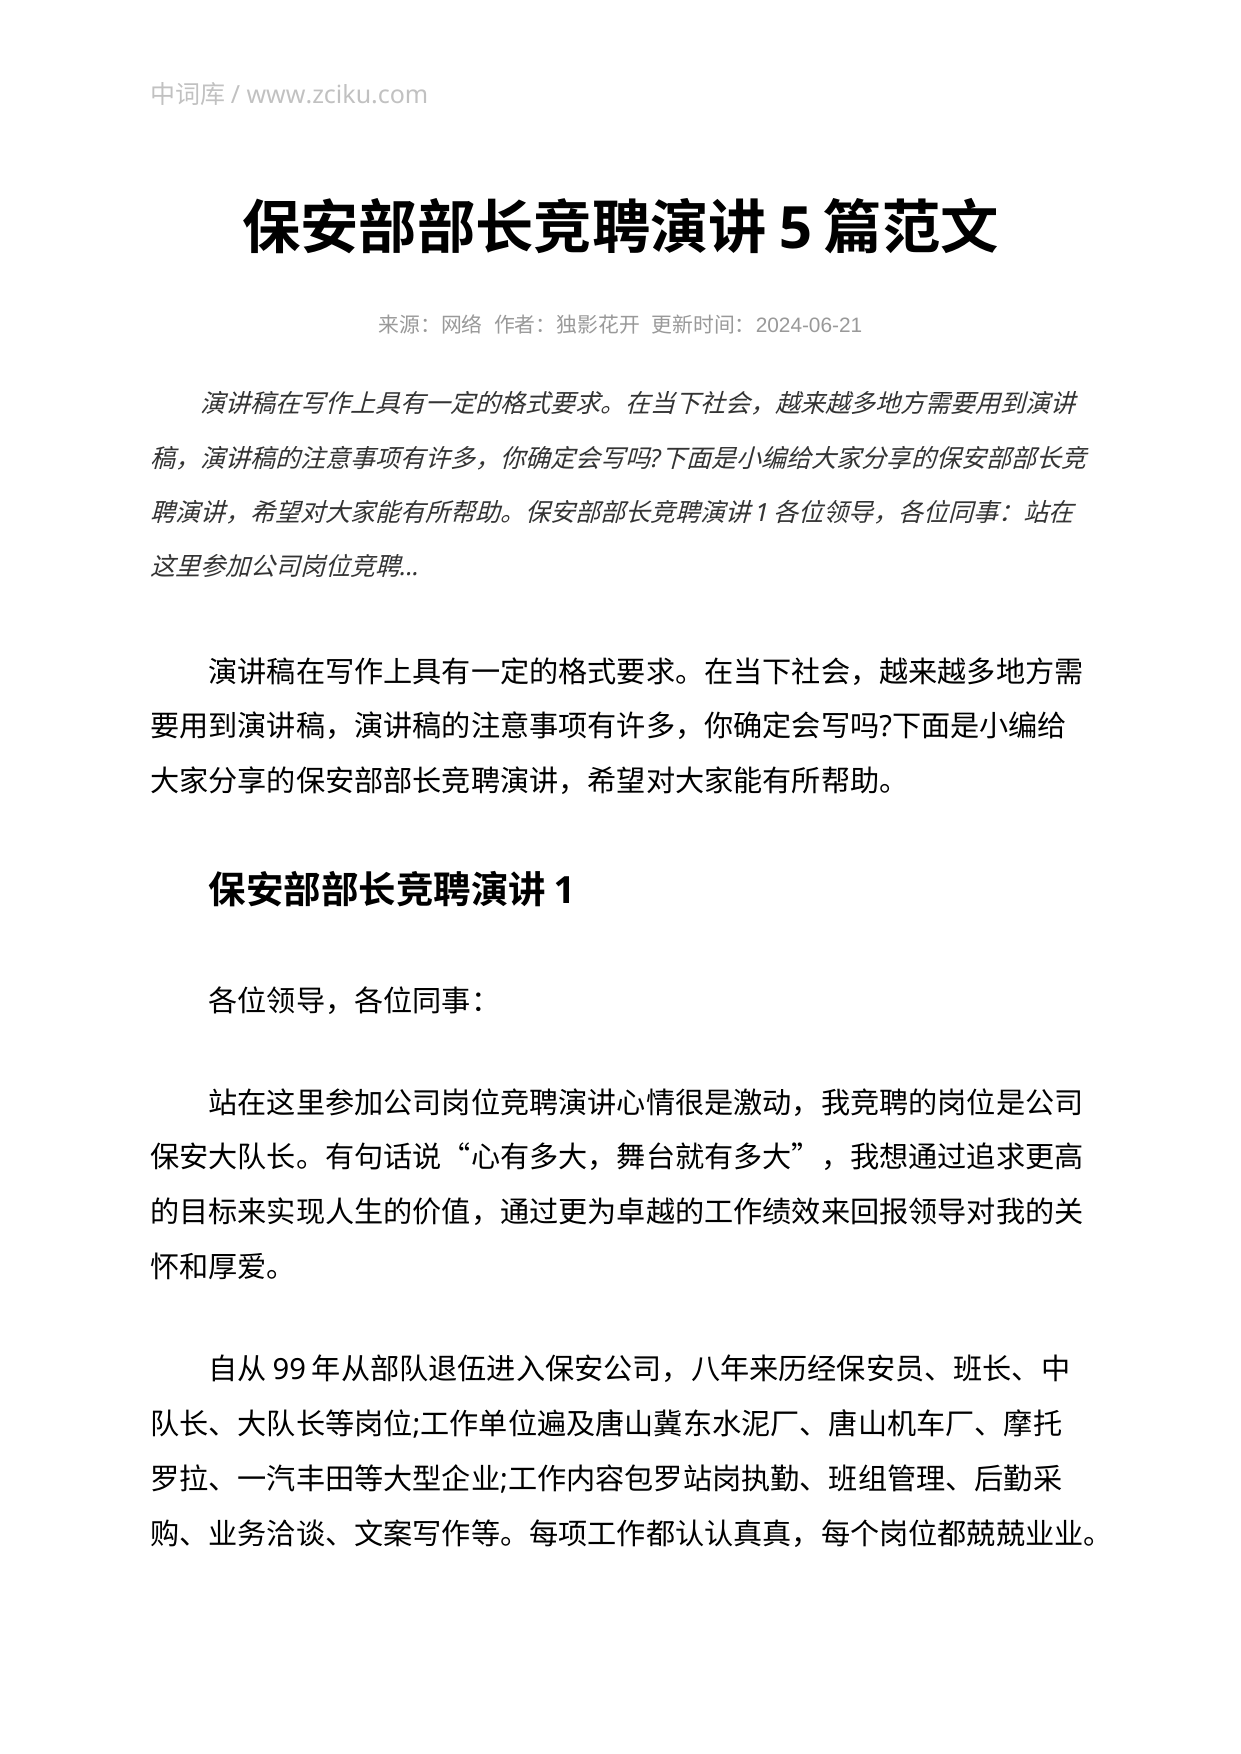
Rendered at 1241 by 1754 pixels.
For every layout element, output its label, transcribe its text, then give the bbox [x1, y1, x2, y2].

text 演讲稿在写作上具有一定的格式要求。在当下社会，越来越多地方需要用到演讲稿，演讲稿的注意事项有许多，你确定会写吗?下面是小编给大家分享的保安部部长竞聘演讲，希望对大家能有所帮助。 [150, 648, 1090, 800]
text 演讲稿在写作上具有一定的格式要求。在当下社会，越来越多地方需要用到演讲稿，演讲稿的注意事项有许多，你确定会写吗?下面是小编给大家分享的保安部部长竞聘演讲，希望对大家能有所帮助。保安部部长竞聘演讲1各位领导，各位同事：站在这里参加公司岗位竞聘... [150, 384, 1090, 583]
subtitle 保安部部长竞聘演讲5篇范文 [150, 181, 1090, 266]
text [150, 1346, 1090, 1553]
text 站在这里参加公司岗位竞聘演讲心情很是激动，我竞聘的岗位是公司保安大队长。有句话说“心有多大，舞台就有多大”，我想通过追求更高的目标来实现人生的价值，通过更为卓越的工作绩效来回报领导对我的关怀和厚爱。 [150, 1079, 1090, 1286]
text 保安部部长竞聘演讲1 [150, 860, 1090, 914]
text 各位领导，各位同事： [150, 977, 1090, 1020]
text 来源：网络 作者：独影花开 更新时间：2024-06-21 [150, 313, 1090, 337]
